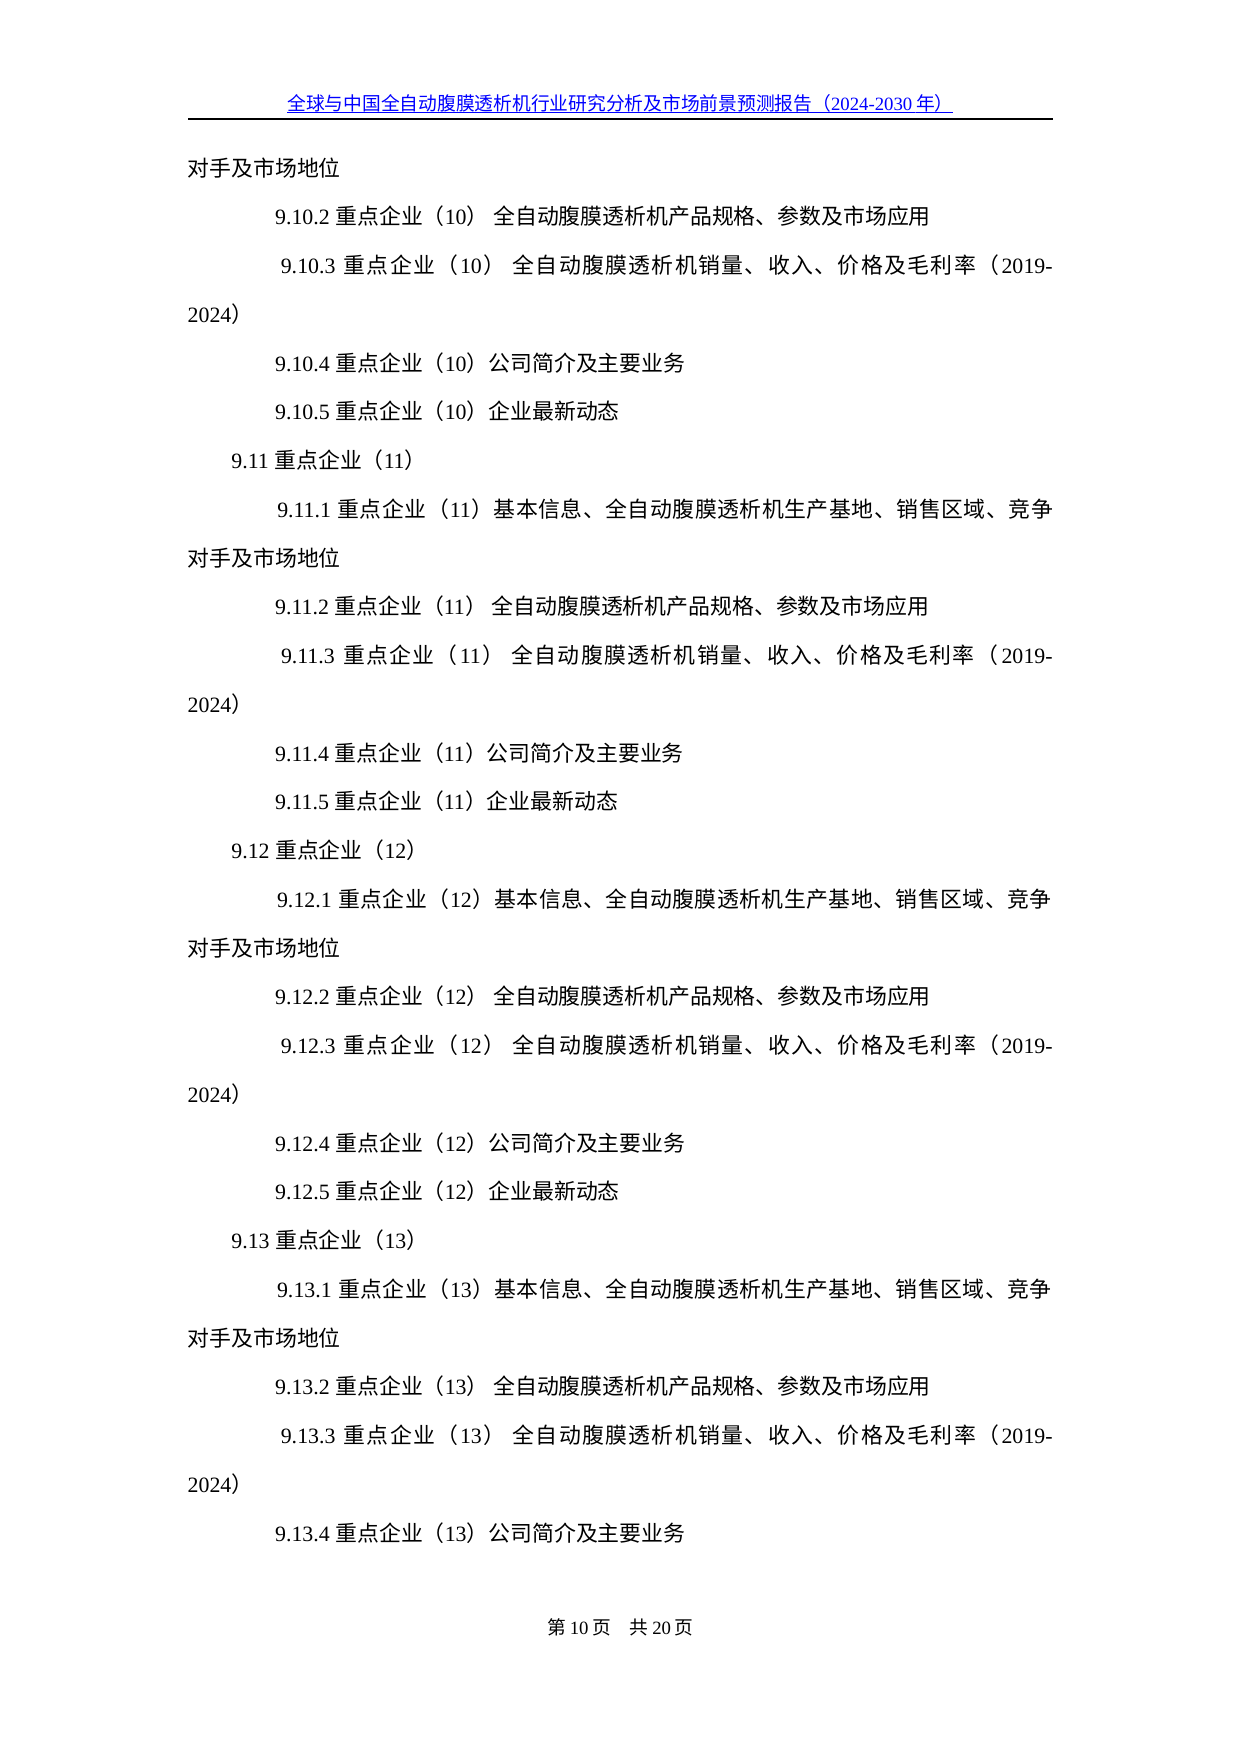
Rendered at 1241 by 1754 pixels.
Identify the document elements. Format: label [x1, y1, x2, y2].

text [187, 150, 1053, 1548]
